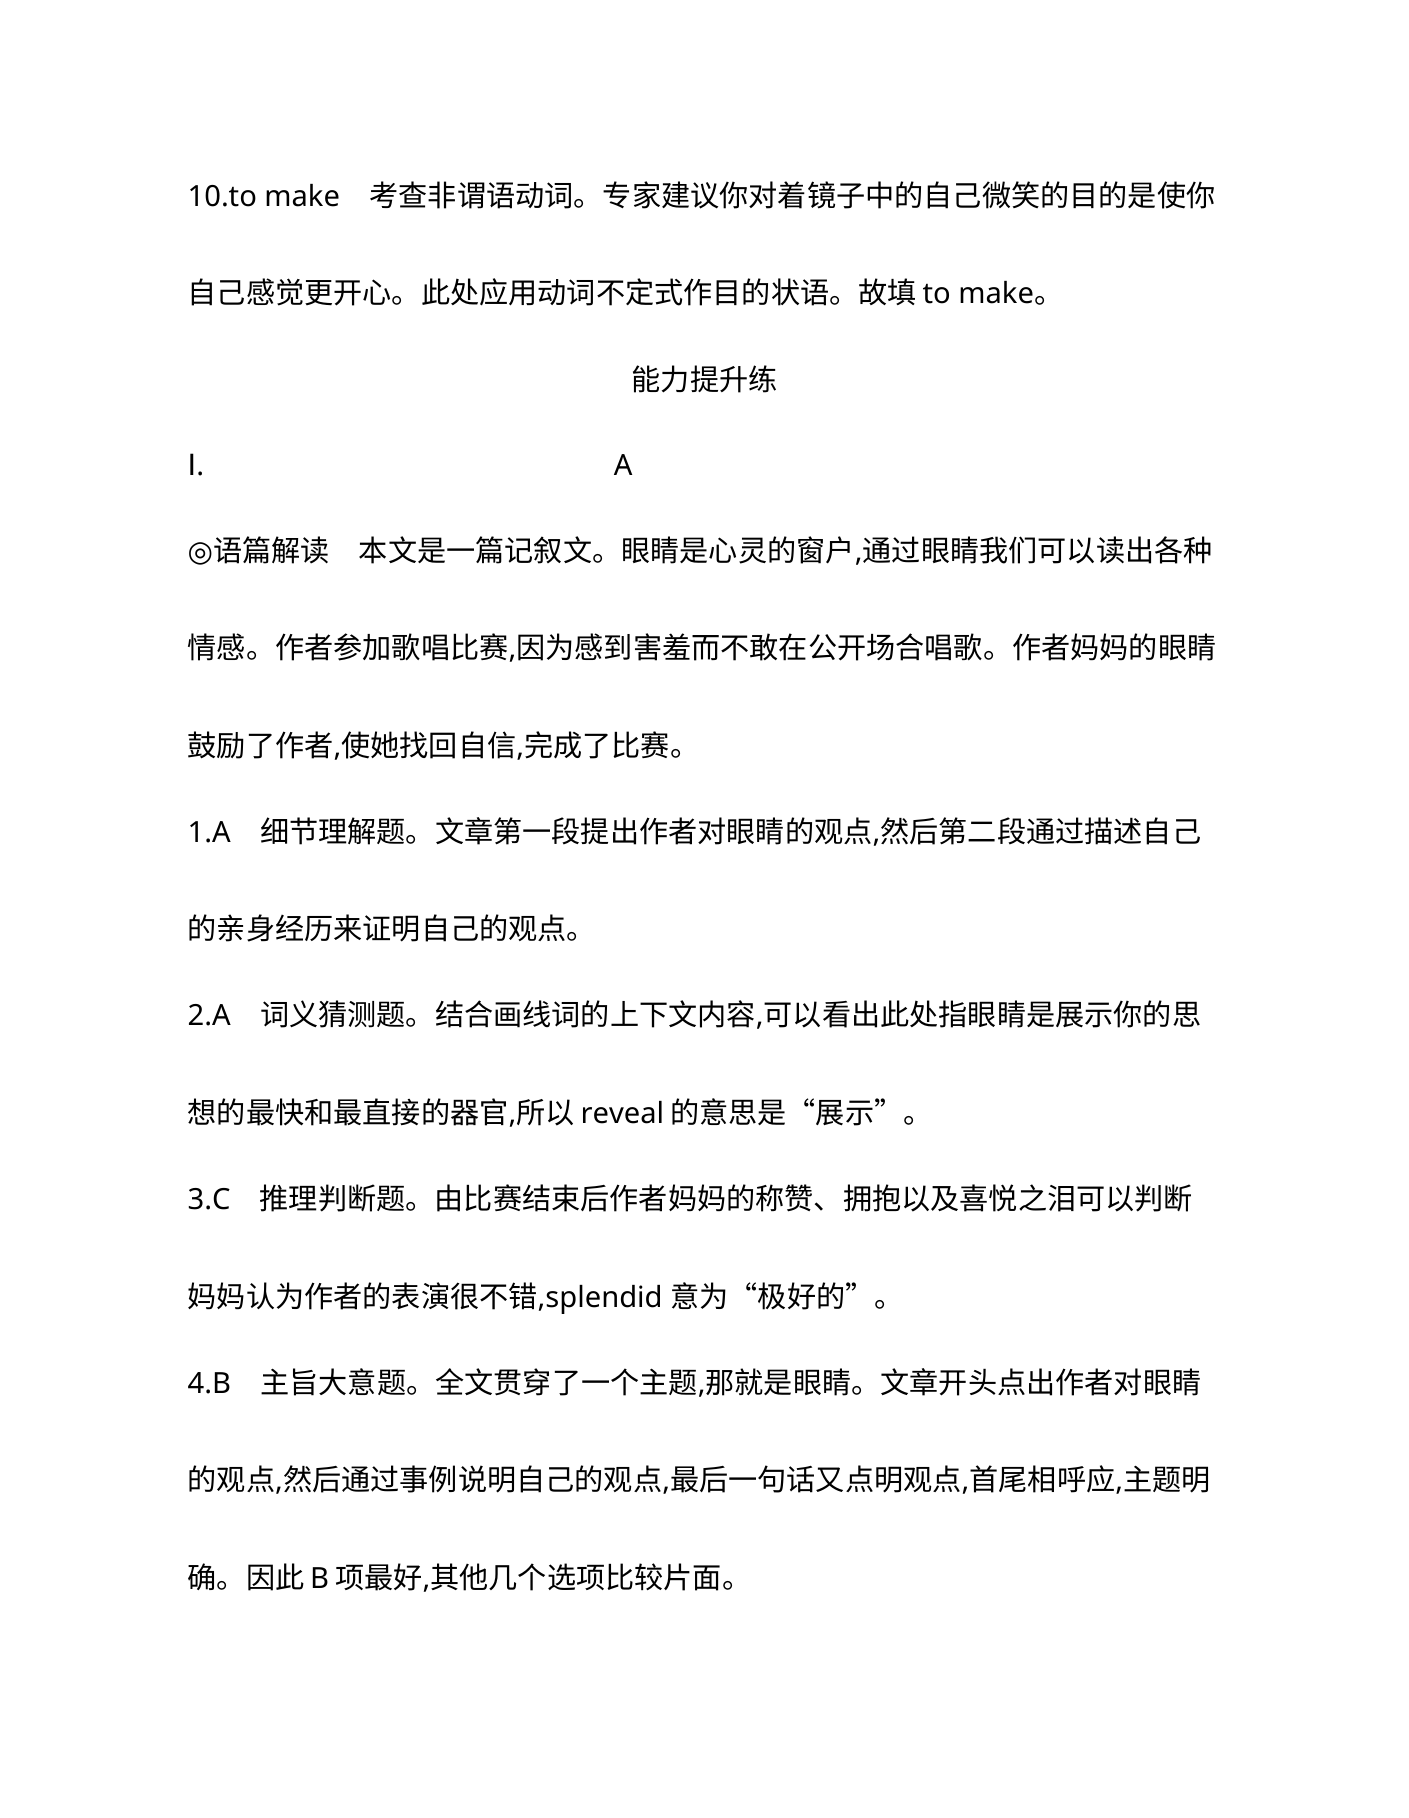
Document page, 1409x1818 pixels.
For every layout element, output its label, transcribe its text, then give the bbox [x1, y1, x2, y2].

text 4.B 主旨大意题。全文贯穿了一个主题,那就是眼睛。文章开头点出作者对眼睛的观点,然后通过事例说明自己的观点,最后一句话又点明观点,首尾相呼应,主题明确。因此B项最好,其他几个选项比较片面。 [187, 1348, 1221, 1608]
text 2.A 词义猜测题。结合画线词的上下文内容,可以看出此处指眼睛是展示你的思想的最快和最直接的器官,所以reveal的意思是“展示”。 [187, 981, 1221, 1143]
text 能力提升练 [187, 345, 1221, 410]
text 10.to make 考查非谓语动词。专家建议你对着镜子中的自己微笑的目的是使你自己感觉更开心。此处应用动词不定式作目的状语。故填to make。 [187, 161, 1221, 324]
text 3.C 推理判断题。由比赛结束后作者妈妈的称赞、拥抱以及喜悦之泪可以判断妈妈认为作者的表演很不错,splendid 意为“极好的”。 [187, 1164, 1221, 1327]
text ◎语篇解读 本文是一篇记叙文。眼睛是心灵的窗户,通过眼睛我们可以读出各种情感。作者参加歌唱比赛,因为感到害羞而不敢在公开场合唱歌。作者妈妈的眼睛鼓励了作者,使她找回自信,完成了比赛。 [187, 516, 1221, 776]
text 1.A 细节理解题。文章第一段提出作者对眼睛的观点,然后第二段通过描述自己的亲身经历来证明自己的观点。 [187, 797, 1221, 959]
text Ⅰ. A [187, 431, 1221, 496]
